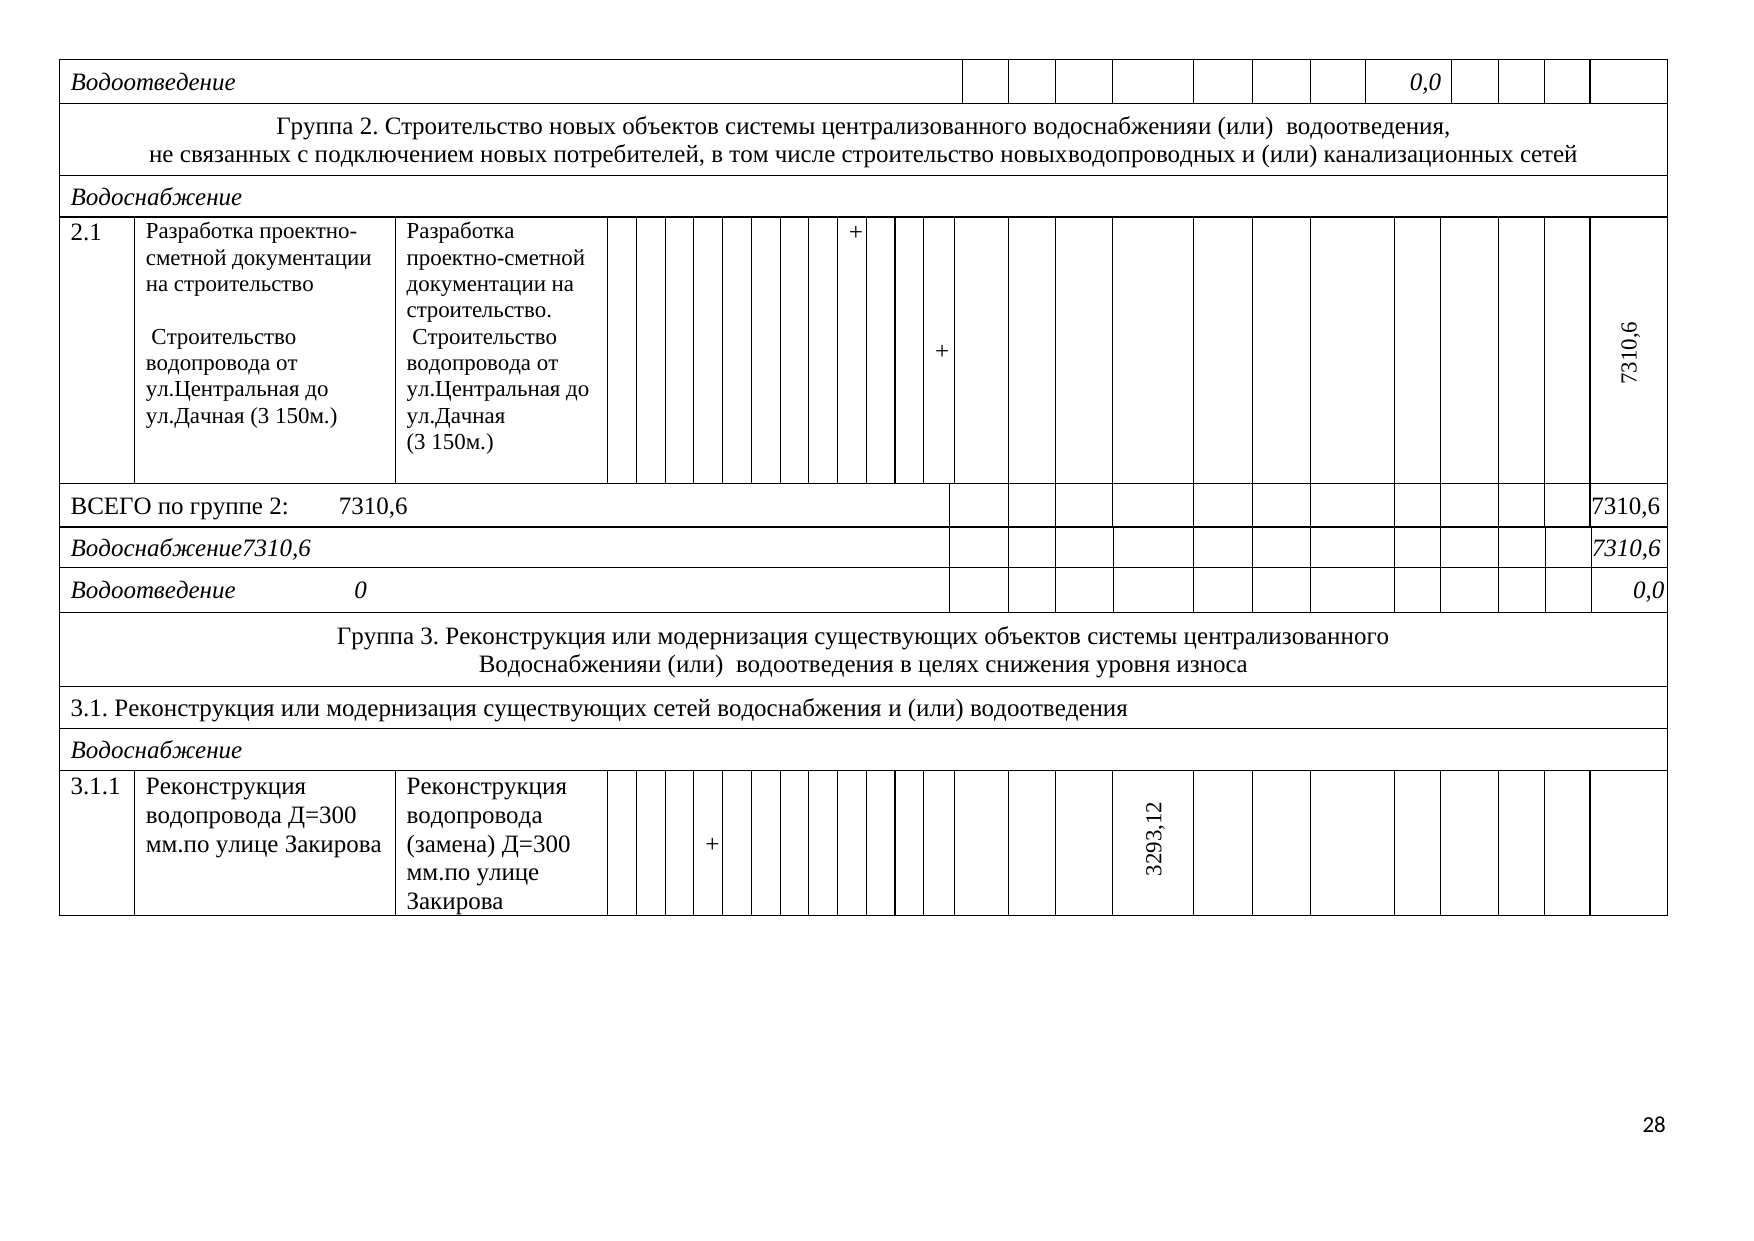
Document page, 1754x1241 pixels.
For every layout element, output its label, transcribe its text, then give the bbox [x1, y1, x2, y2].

table_cell [867, 218, 894, 483]
table_cell [1194, 60, 1252, 103]
table_cell [1009, 484, 1055, 526]
table_cell [752, 218, 780, 483]
table_cell [723, 218, 751, 483]
table_cell [1056, 60, 1112, 103]
table_cell Группа 3. Реконструкция или модернизация существующих объектов системы централизованного Водоснабженияи (или) водоотведения в целях снижения уровня износа [60, 613, 1667, 686]
table_cell [924, 771, 954, 915]
table_cell + [694, 771, 722, 915]
table_cell [1441, 528, 1498, 567]
table_cell Реконструкция водопровода (замена) Д=300 мм.по улице Закирова [396, 771, 607, 915]
table_cell + [924, 218, 954, 483]
table_cell [1441, 484, 1498, 526]
table_cell [1113, 484, 1193, 526]
table_cell 3.1.1 [60, 771, 134, 915]
table_cell [666, 218, 693, 483]
table_cell [896, 771, 923, 915]
table_cell Реконструкция водопровода Д=300 мм.по улице Закирова [135, 771, 395, 915]
table_cell Водоотведение [60, 60, 962, 103]
table_cell [1395, 528, 1440, 567]
table_cell [1311, 484, 1394, 526]
table_cell [1395, 484, 1440, 526]
table_cell [1499, 568, 1545, 612]
table_cell [1009, 771, 1055, 915]
table_cell [950, 568, 1008, 612]
table_cell [1311, 528, 1394, 567]
table_cell [723, 771, 751, 915]
table_cell [1441, 568, 1498, 612]
table_cell [608, 218, 636, 483]
table_cell [1056, 528, 1113, 567]
table_cell [1253, 60, 1310, 103]
table_cell Разработка проектно-сметной документации на строительство. Строительство водопровода от ул.Центральная до ул.Дачная (3 150м.) [396, 218, 607, 483]
table_cell [1009, 528, 1055, 567]
table_cell [637, 771, 665, 915]
table_cell [1113, 218, 1193, 483]
table_cell [1009, 218, 1055, 483]
table_cell 2.1 [60, 218, 134, 483]
table_cell [1253, 484, 1310, 526]
table_cell [1056, 484, 1112, 526]
table_cell [838, 771, 866, 915]
table_cell [781, 218, 808, 483]
table_cell + [838, 218, 866, 483]
table_cell [1311, 218, 1394, 483]
table_cell [1395, 568, 1440, 612]
table_cell [1441, 771, 1498, 915]
table_cell [1253, 568, 1310, 612]
table_cell [1499, 218, 1544, 483]
table_cell [955, 771, 1008, 915]
table_cell 7310,6 [1591, 218, 1667, 483]
table_cell [694, 218, 722, 483]
table_cell [1545, 218, 1589, 483]
table_cell [1311, 60, 1365, 103]
table_cell [1311, 771, 1394, 915]
table_cell Водоотведение 0 [60, 568, 949, 612]
table_cell [752, 771, 780, 915]
table_cell 0,0 [1592, 568, 1667, 612]
table_cell 7310,6 [1592, 528, 1667, 567]
table_cell [1499, 484, 1544, 526]
table_cell [1194, 484, 1252, 526]
table_cell [955, 218, 1008, 483]
table_cell [1194, 218, 1252, 483]
table_cell [637, 218, 665, 483]
table_cell 3293,12 [1113, 771, 1193, 915]
table_cell [1545, 60, 1589, 103]
table_cell [1545, 771, 1589, 915]
table_cell [1591, 771, 1667, 915]
table_cell [608, 771, 636, 915]
table_cell [1056, 568, 1113, 612]
table_cell [1499, 771, 1544, 915]
table_cell Водоснабжение [60, 176, 1667, 216]
table_cell Разработка проектно-сметной документации на строительство Строительство водопровода от ул.Центральная до ул.Дачная (3 150м.) [135, 218, 395, 483]
table_cell [1114, 568, 1193, 612]
table_cell [1056, 218, 1112, 483]
table_cell [950, 484, 1008, 526]
table_cell [666, 771, 693, 915]
table_cell [1311, 568, 1394, 612]
table_cell [1113, 60, 1193, 103]
table_cell [1546, 568, 1591, 612]
table_cell [809, 218, 837, 483]
table_cell [1545, 484, 1589, 526]
table_cell [809, 771, 837, 915]
table_cell [1253, 771, 1310, 915]
table_cell 3.1. Реконструкция или модернизация существующих сетей водоснабжения и (или) водоотведения [60, 687, 1667, 728]
table_cell [867, 771, 894, 915]
table_cell [1395, 218, 1440, 483]
table_cell [950, 528, 1008, 567]
table_cell [781, 771, 808, 915]
table_cell [1395, 771, 1440, 915]
table_cell [1253, 528, 1310, 567]
table_cell [1499, 528, 1545, 567]
table_cell [1009, 60, 1055, 103]
table_cell 7310,6 [1591, 484, 1667, 526]
table_cell 0,0 [1366, 60, 1451, 103]
table_cell [896, 218, 923, 483]
table_cell [1441, 218, 1498, 483]
table_cell [1253, 218, 1310, 483]
table_cell [1452, 60, 1498, 103]
table_cell Водоснабжение [60, 729, 1667, 770]
table_cell [1546, 528, 1591, 567]
table_cell [1591, 60, 1667, 103]
table_cell [1194, 771, 1252, 915]
table_cell Группа 2. Строительство новых объектов системы централизованного водоснабженияи (или) водоотведения, не связанных с подключением новых потребителей, в том числе строительство новыхводопроводных и (или) канализационных сетей [60, 104, 1667, 175]
table_cell [1499, 60, 1544, 103]
table_cell [1114, 528, 1193, 567]
table_cell [1009, 568, 1055, 612]
table_cell ВСЕГО по группе 2: 7310,6 [60, 484, 949, 526]
table_cell [963, 60, 1008, 103]
table_cell [1056, 771, 1112, 915]
table_cell Водоснабжение7310,6 [60, 528, 949, 567]
table_cell [1194, 568, 1252, 612]
table_cell [1194, 528, 1252, 567]
